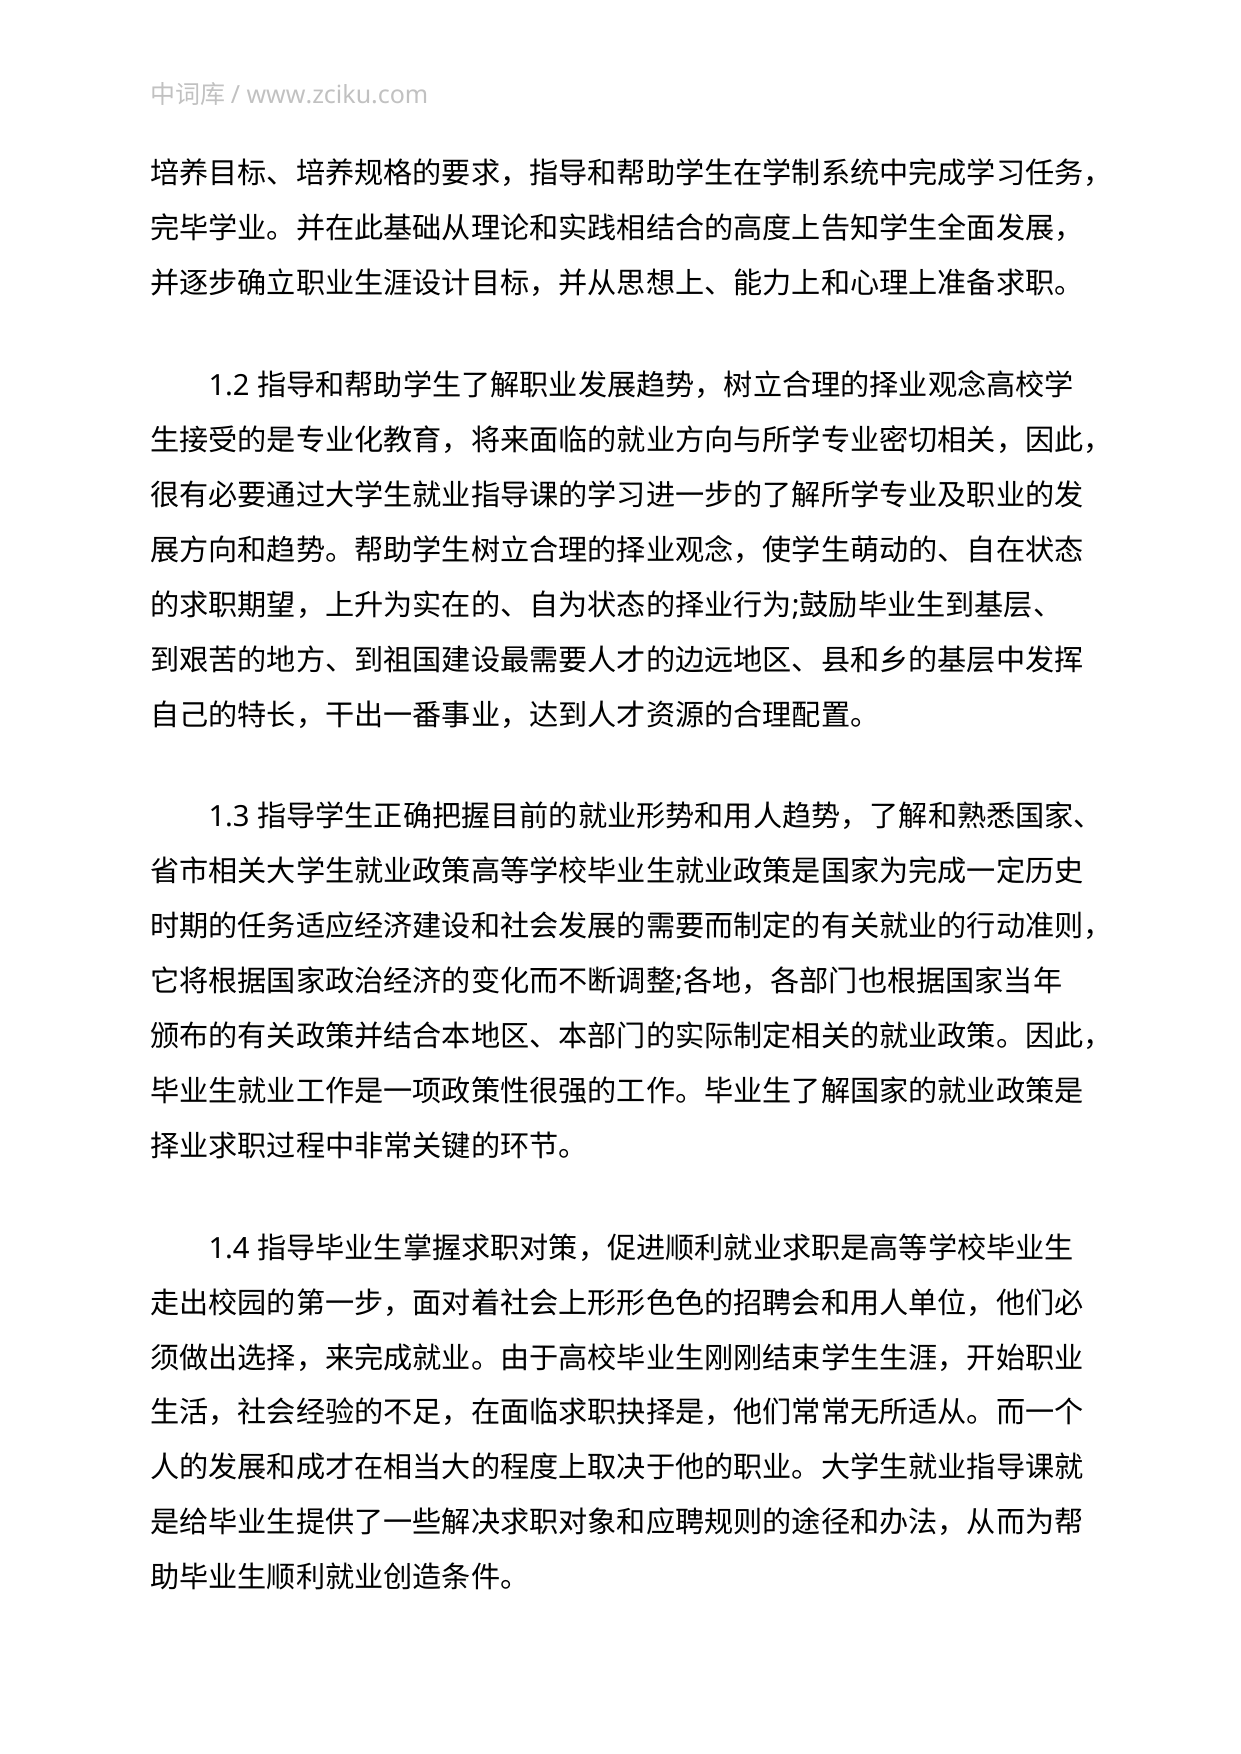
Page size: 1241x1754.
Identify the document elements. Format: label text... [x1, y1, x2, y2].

text 1.3 指导学生正确把握目前的就业形势和用人趋势，了解和熟悉国家、省市相关大学生就业政策高等学校毕业生就业政策是国家为完成一定历史时期的任务适应经济建设和社会发展的需要而制定的有关就业的行动准则，它将根据国家政治经济的变化而不断调整;各地，各部门也根据国家当年颁布的有关政策并结合本地区、本部门的实际制定相关的就业政策。因此，毕业生就业工作是一项政策性很强的工作。毕业生了解国家的就业政策是择业求职过程中非常关键的环节。 [150, 793, 1090, 1165]
text 1.2 指导和帮助学生了解职业发展趋势，树立合理的择业观念高校学生接受的是专业化教育，将来面临的就业方向与所学专业密切相关，因此，很有必要通过大学生就业指导课的学习进一步的了解所学专业及职业的发展方向和趋势。帮助学生树立合理的择业观念，使学生萌动的、自在状态的求职期望，上升为实在的、自为状态的择业行为;鼓励毕业生到基层、到艰苦的地方、到祖国建设最需要人才的边远地区、县和乡的基层中发挥自己的特长，干出一番事业，达到人才资源的合理配置。 [150, 362, 1090, 733]
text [150, 150, 1090, 302]
text 1.4 指导毕业生掌握求职对策，促进顺利就业求职是高等学校毕业生走出校园的第一步，面对着社会上形形色色的招聘会和用人单位，他们必须做出选择，来完成就业。由于高校毕业生刚刚结束学生生涯，开始职业生活，社会经验的不足，在面临求职抉择是，他们常常无所适从。而一个人的发展和成才在相当大的程度上取决于他的职业。大学生就业指导课就是给毕业生提供了一些解决求职对象和应聘规则的途径和办法，从而为帮助毕业生顺利就业创造条件。 [150, 1224, 1090, 1596]
